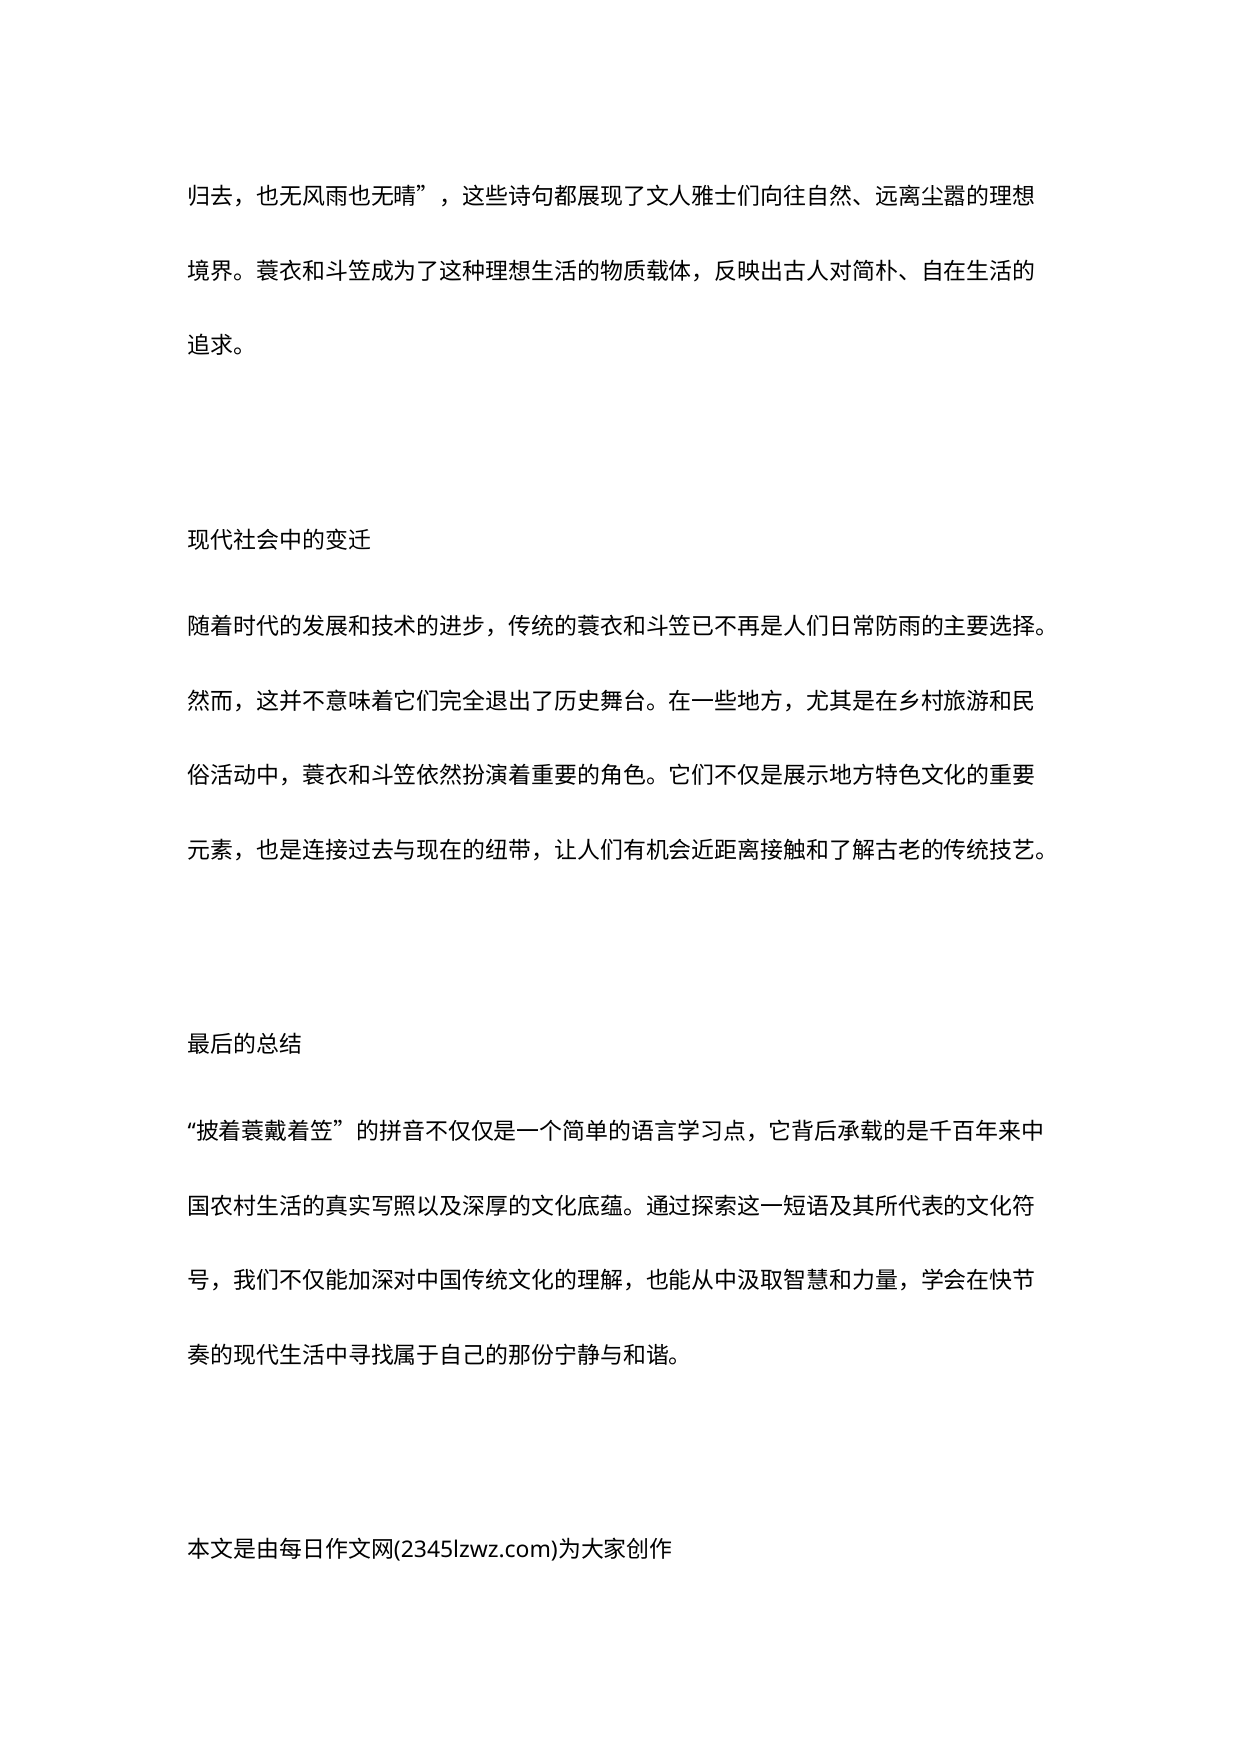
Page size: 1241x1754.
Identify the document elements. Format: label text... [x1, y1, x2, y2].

text 现代社会中的变迁 [187, 506, 1053, 571]
text “披着蓑戴着笠”的拼音不仅仅是一个简单的语言学习点，它背后承载的是千百年来中国农村生活的真实写照以及深厚的文化底蕴。通过探索这一短语及其所代表的文化符号，我们不仅能加深对中国传统文化的理解，也能从中汲取智慧和力量，学会在快节奏的现代生活中寻找属于自己的那份宁静与和谐。 [187, 1097, 1053, 1386]
text 最后的总结 [187, 1011, 1053, 1076]
text 随着时代的发展和技术的进步，传统的蓑衣和斗笠已不再是人们日常防雨的主要选择。然而，这并不意味着它们完全退出了历史舞台。在一些地方，尤其是在乡村旅游和民俗活动中，蓑衣和斗笠依然扮演着重要的角色。它们不仅是展示地方特色文化的重要元素，也是连接过去与现在的纽带，让人们有机会近距离接触和了解古老的传统技艺。 [187, 592, 1053, 881]
text 本文是由每日作文网(2345lzwz.com)为大家创作 [187, 1515, 1053, 1580]
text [187, 162, 1053, 376]
